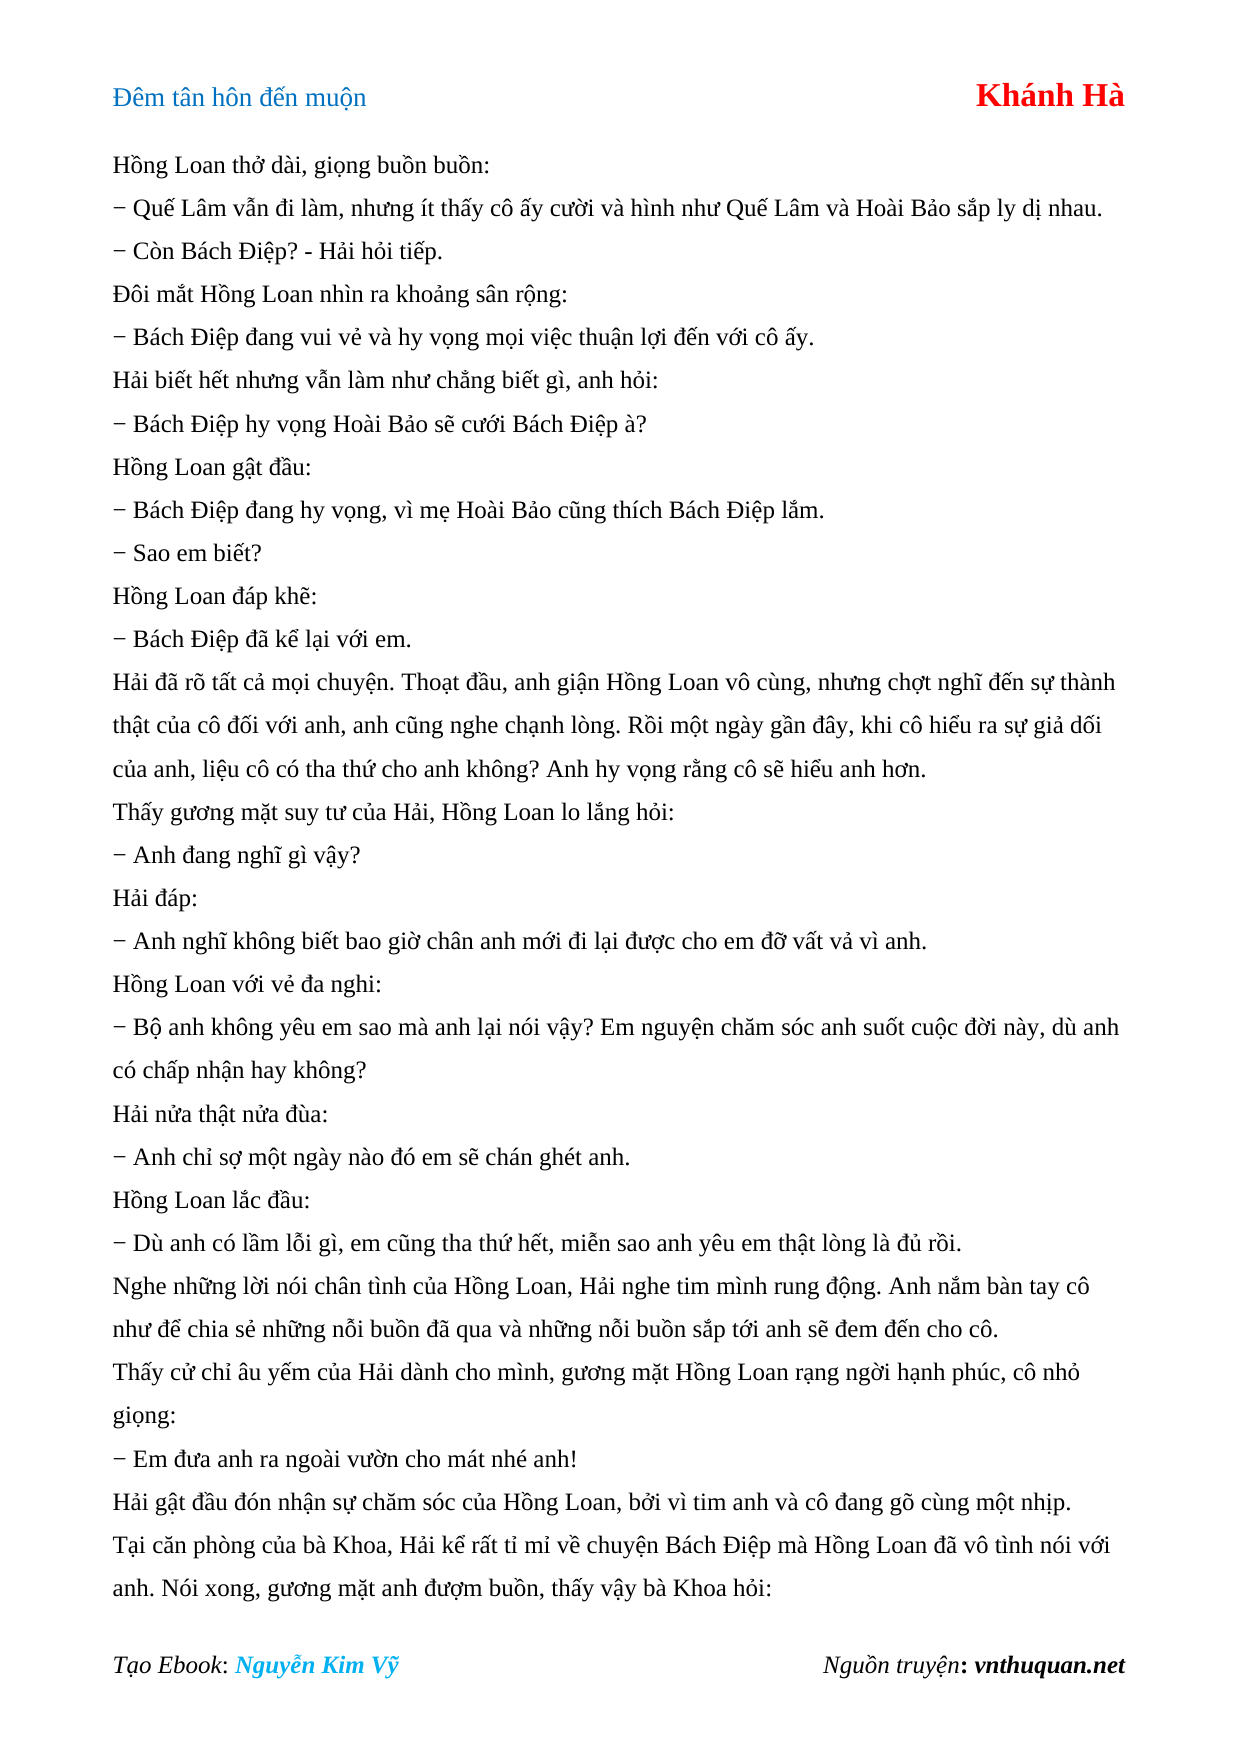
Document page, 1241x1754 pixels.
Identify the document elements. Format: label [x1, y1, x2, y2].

text [112, 150, 1128, 1602]
